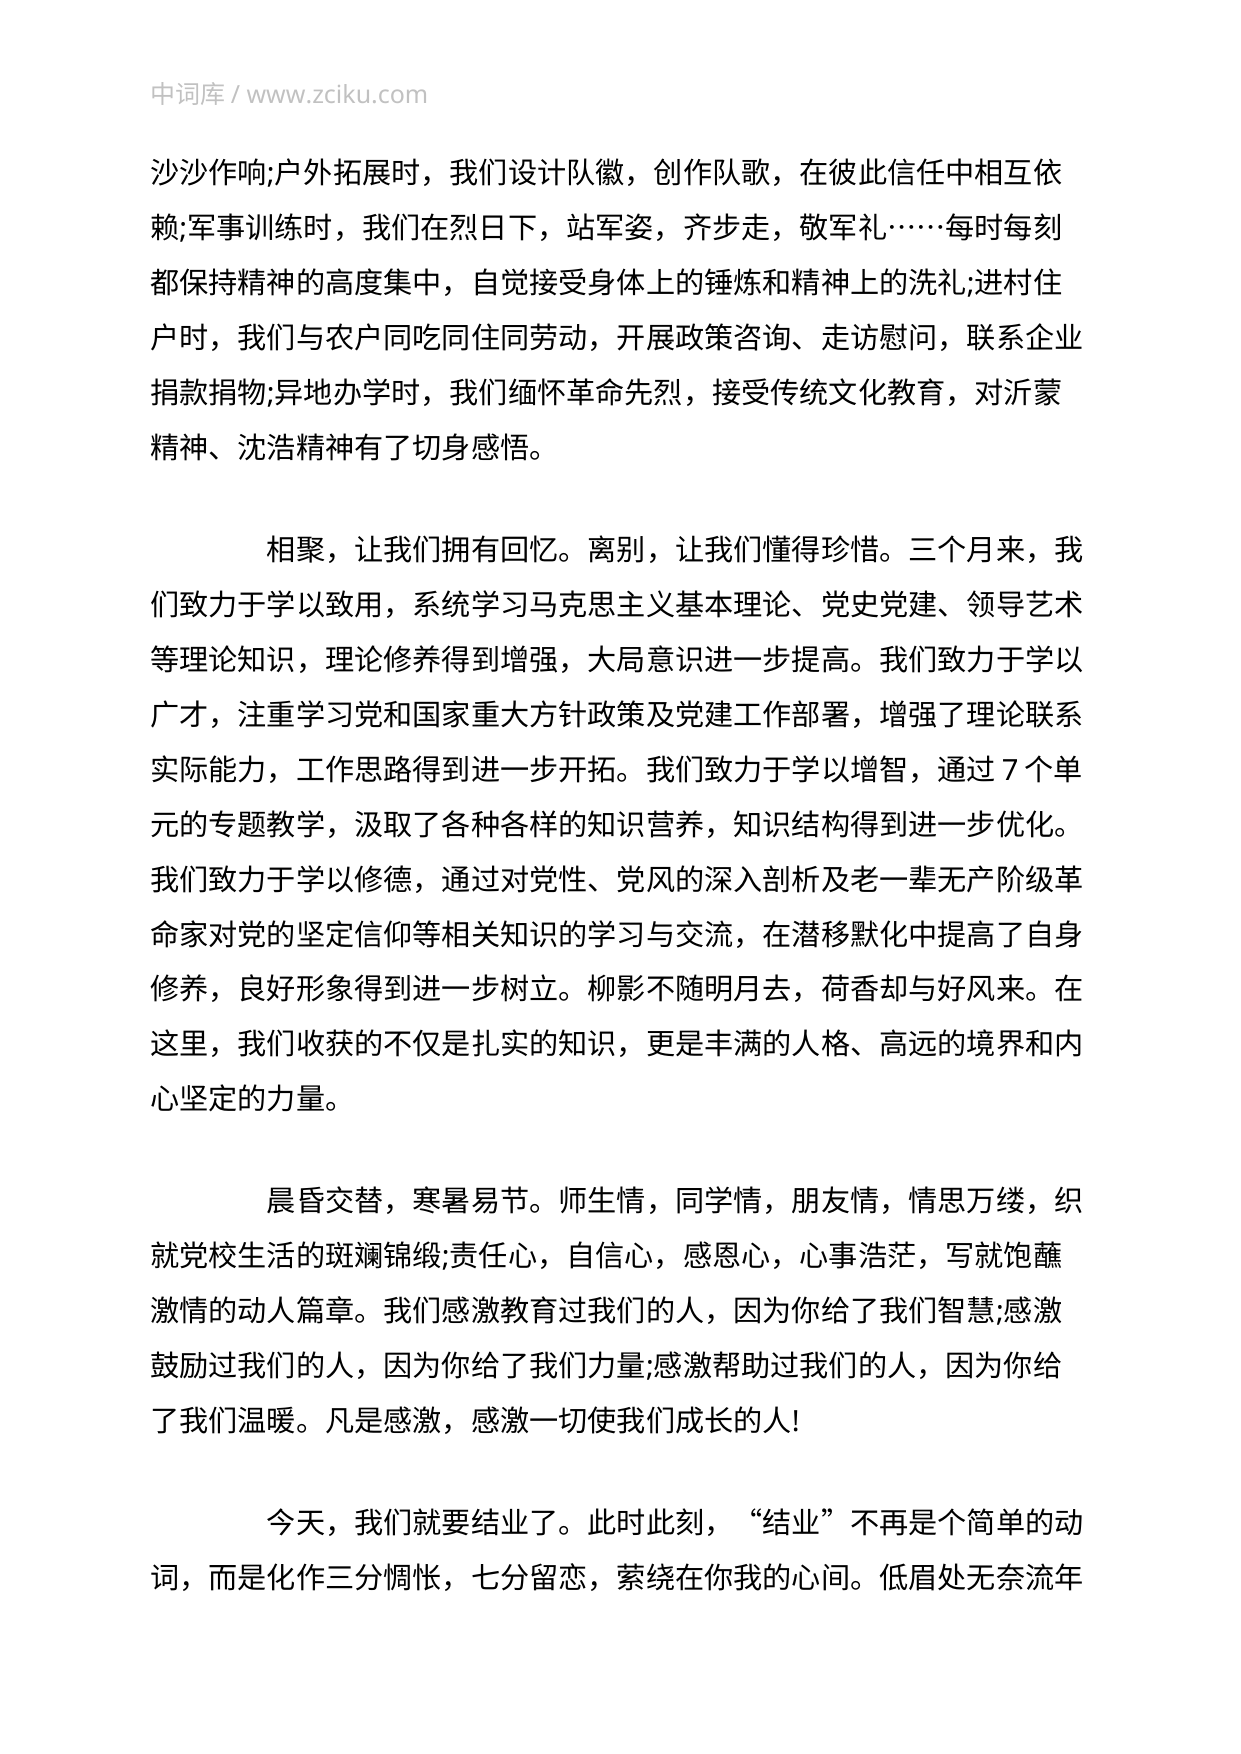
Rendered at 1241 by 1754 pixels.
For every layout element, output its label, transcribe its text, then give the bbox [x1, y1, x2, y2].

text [150, 1499, 1090, 1597]
text 晨昏交替，寒暑易节。师生情，同学情，朋友情，情思万缕，织就党校生活的斑斓锦缎;责任心，自信心，感恩心，心事浩茫，写就饱蘸激情的动人篇章。我们感激教育过我们的人，因为你给了我们智慧;感激鼓励过我们的人，因为你给了我们力量;感激帮助过我们的人，因为你给了我们温暖。凡是感激，感激一切使我们成长的人! [150, 1177, 1090, 1440]
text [150, 150, 1090, 467]
text 相聚，让我们拥有回忆。离别，让我们懂得珍惜。三个月来，我们致力于学以致用，系统学习马克思主义基本理论、党史党建、领导艺术等理论知识，理论修养得到增强，大局意识进一步提高。我们致力于学以广才，注重学习党和国家重大方针政策及党建工作部署，增强了理论联系实际能力，工作思路得到进一步开拓。我们致力于学以增智，通过7个单元的专题教学，汲取了各种各样的知识营养，知识结构得到进一步优化。我们致力于学以修德，通过对党性、党风的深入剖析及老一辈无产阶级革命家对党的坚定信仰等相关知识的学习与交流，在潜移默化中提高了自身修养，良好形象得到进一步树立。柳影不随明月去，荷香却与好风来。在这里，我们收获的不仅是扎实的知识，更是丰满的人格、高远的境界和内心坚定的力量。 [150, 527, 1090, 1118]
